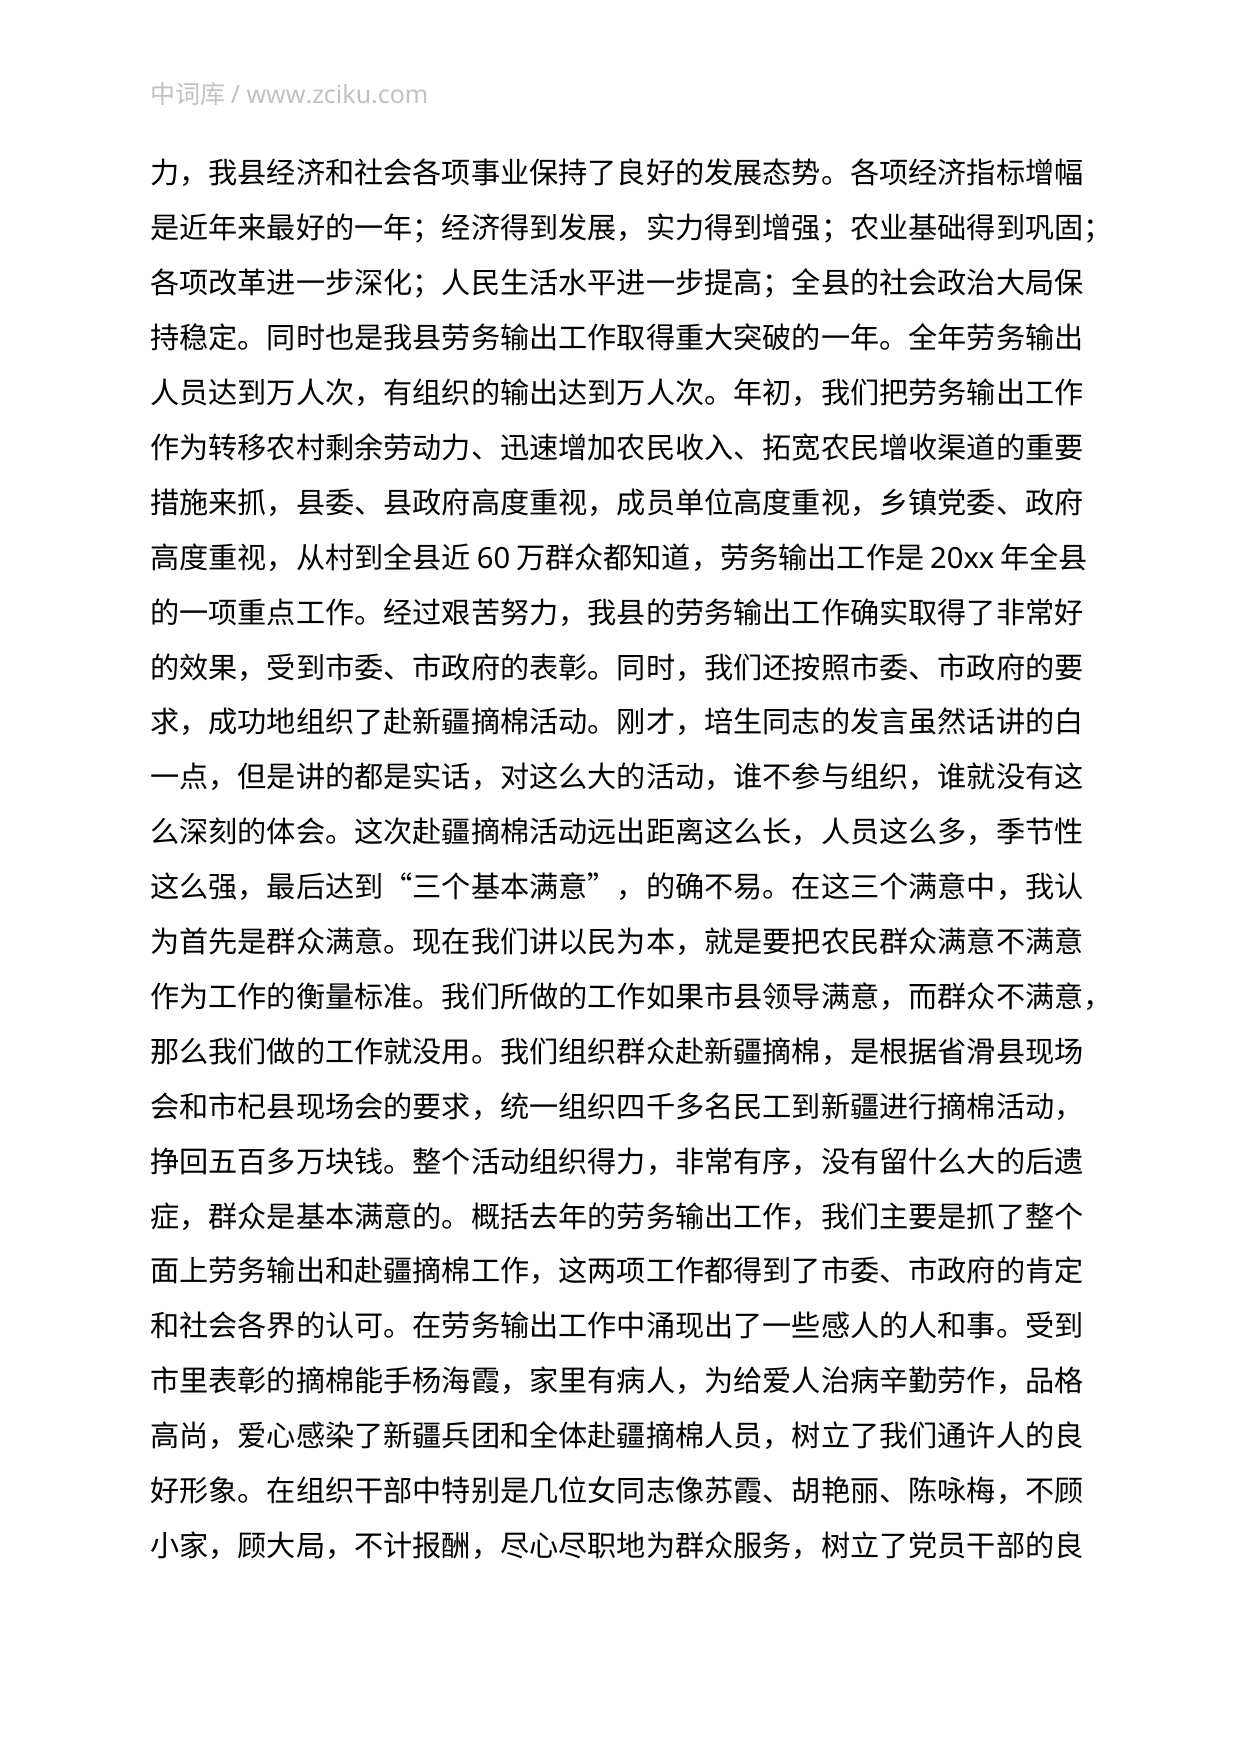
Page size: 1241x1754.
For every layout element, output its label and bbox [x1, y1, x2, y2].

text [150, 150, 1090, 1565]
